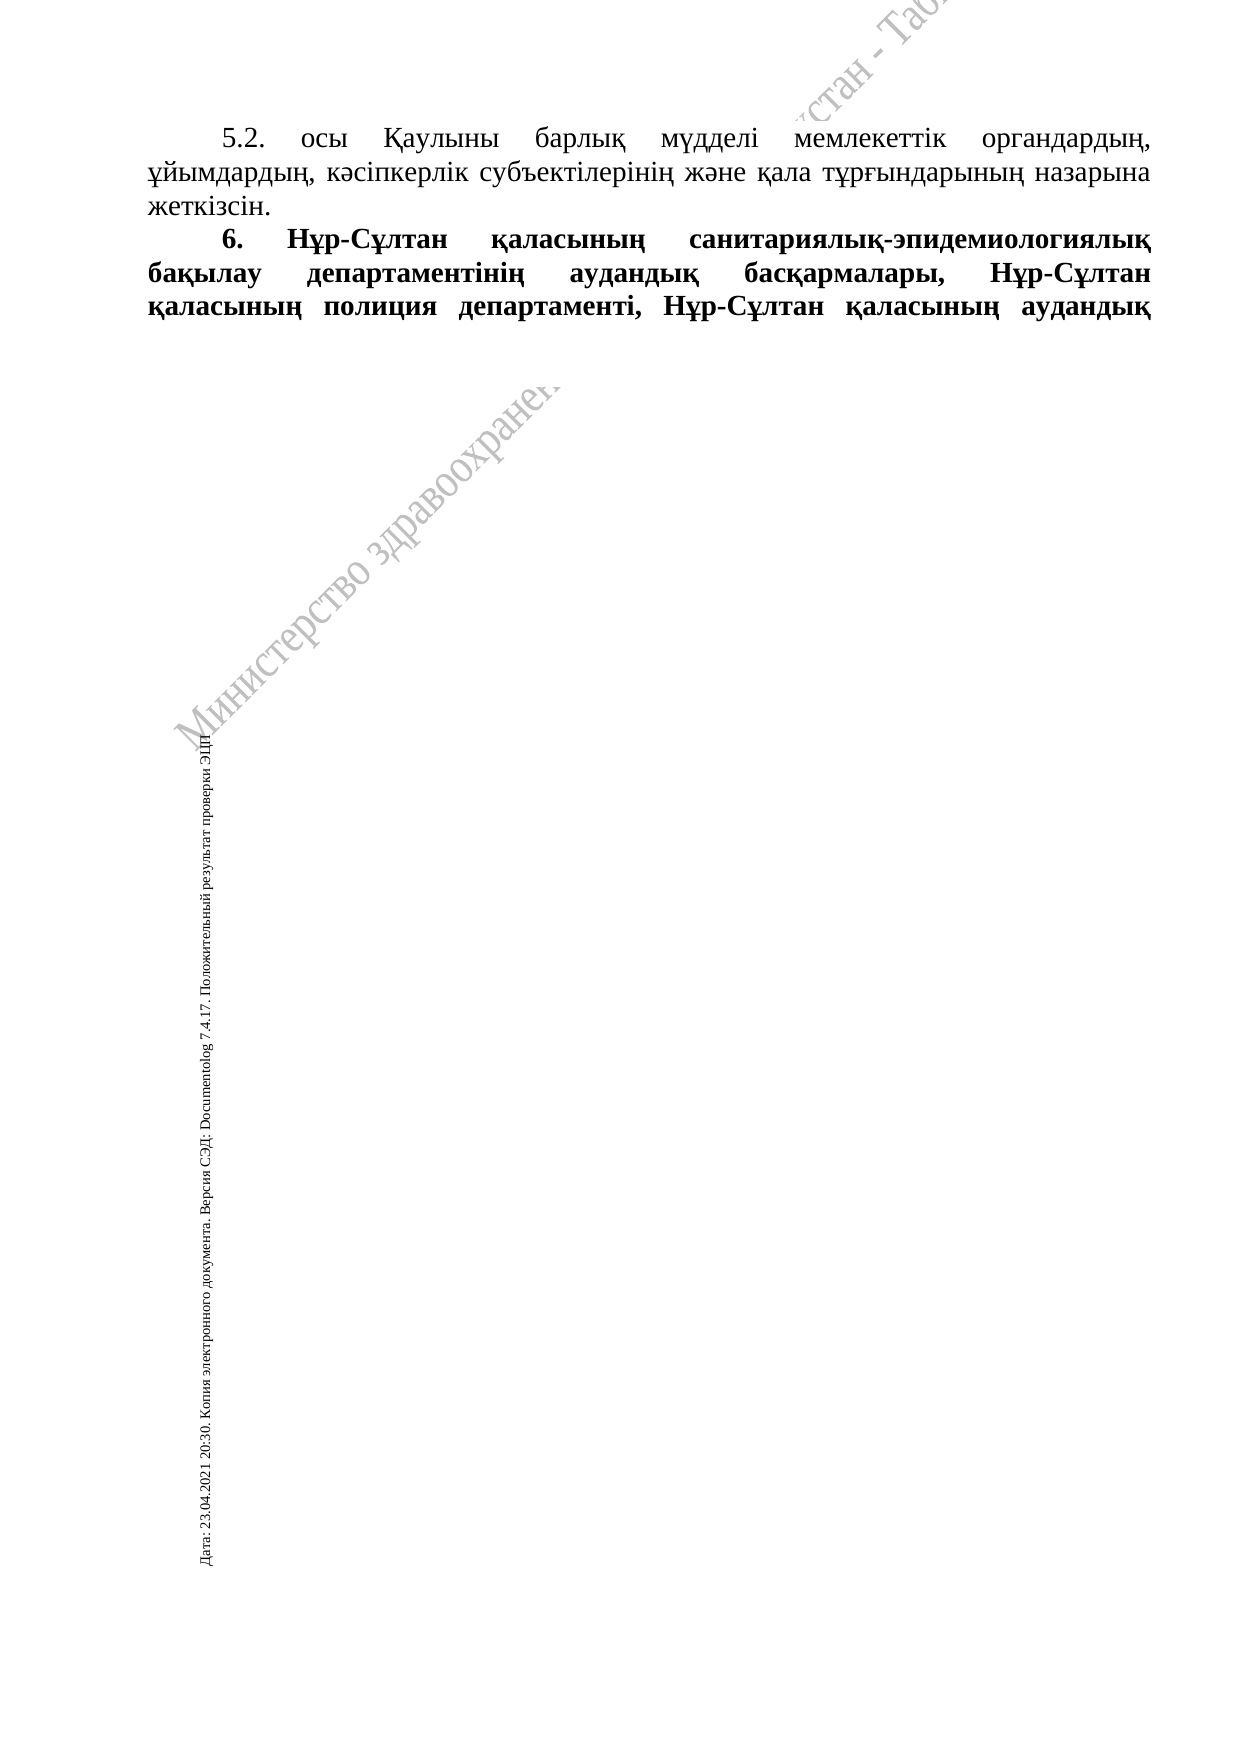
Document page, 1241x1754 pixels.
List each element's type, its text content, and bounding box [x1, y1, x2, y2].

text 5.2. осы Қаулыны барлық мүдделі мемлекеттік органдардың, ұйымдардың, кәсіпкерлік субъектілерінің және қала тұрғындарының назарына жеткізсін. [148, 121, 1152, 221]
text 6. Нұр-Сұлтан қаласының санитариялық-эпидемиологиялық бақылау департаментінің аудандық басқармалары, Нұр-Сұлтан қаласының полиция департаменті, Нұр-Сұлтан қаласының аудандық әкімдіктері осы Қаулының орындалуына күшейтілген бақылауды қамтамасыз етсін. [148, 221, 1152, 386]
